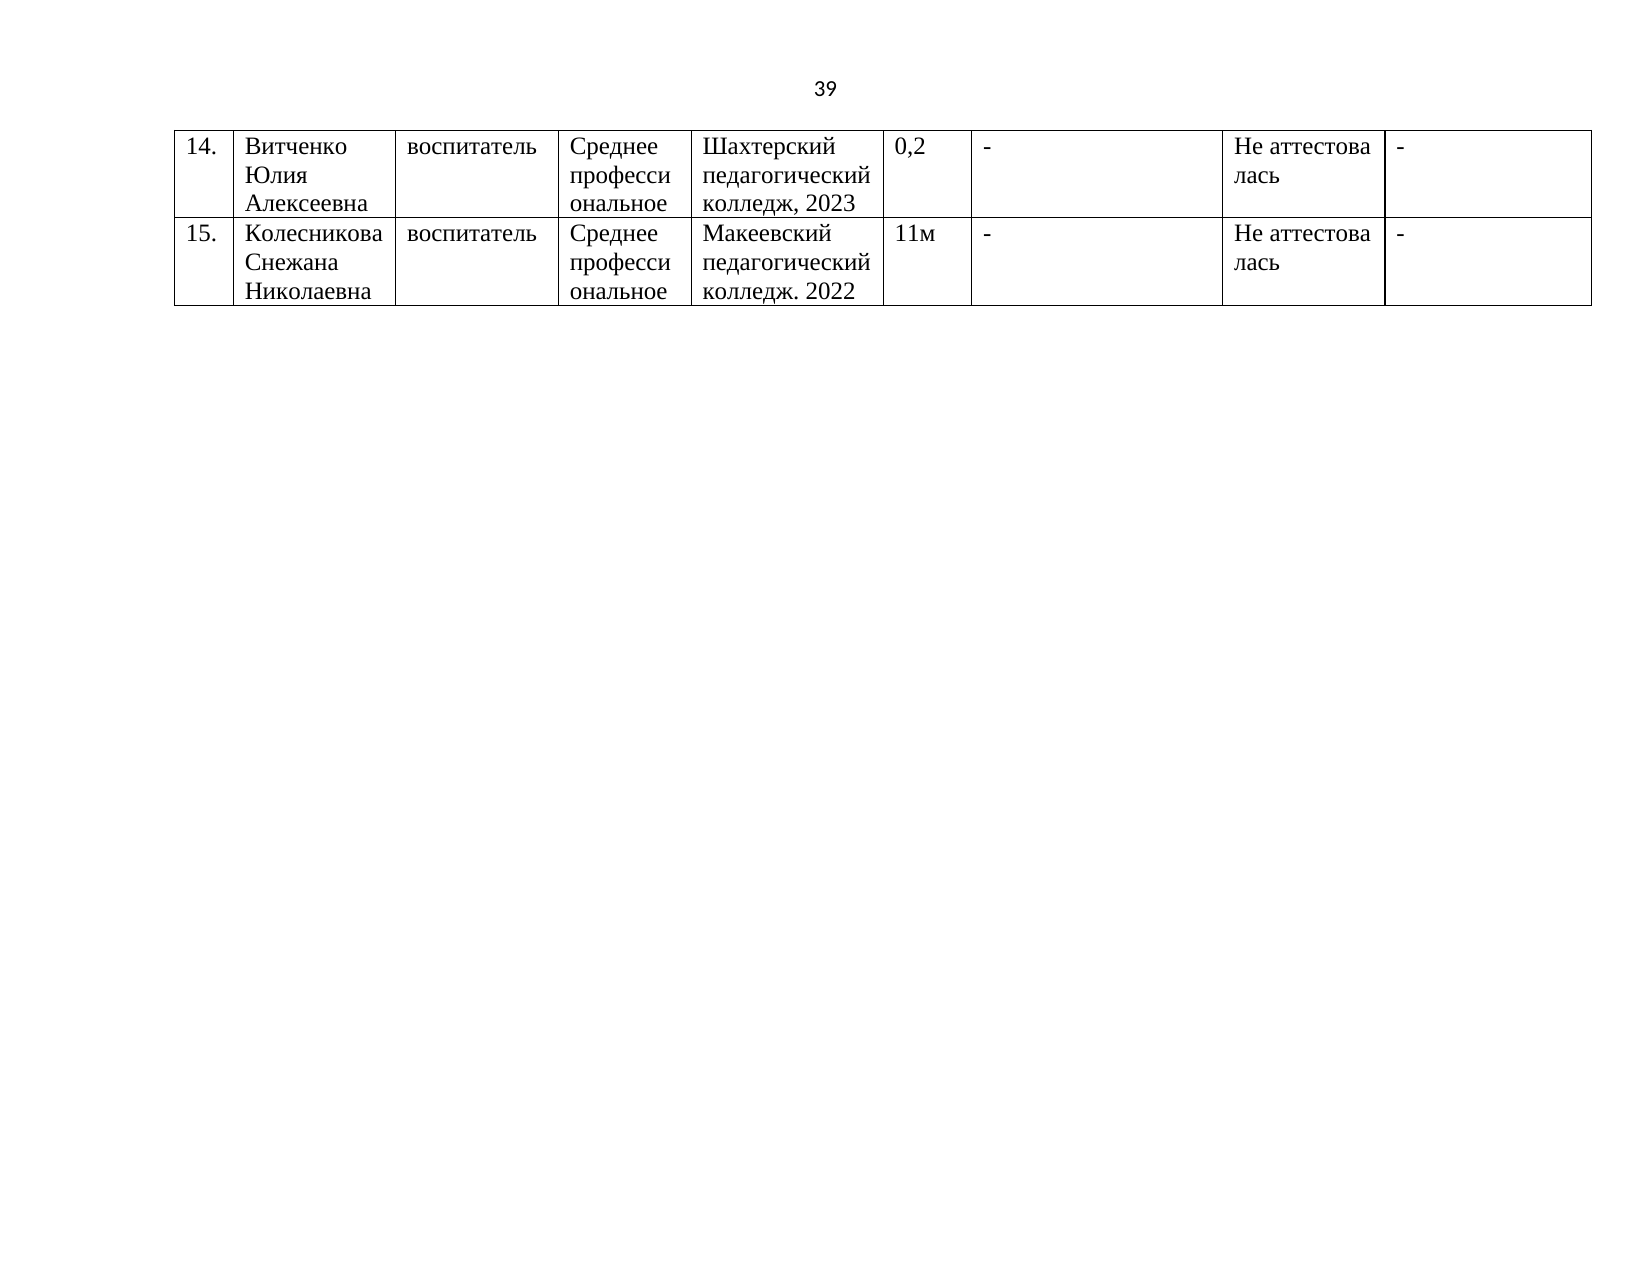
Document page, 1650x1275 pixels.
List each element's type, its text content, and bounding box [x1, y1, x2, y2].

table_cell - [972, 218, 1222, 304]
table_cell Витченко Юлия Алексеевна [234, 131, 395, 217]
table_cell Макеевский педагогический колледж. 2022 [692, 218, 883, 304]
table_cell 14. [175, 131, 233, 217]
table_cell Колесникова Снежана Николаевна [234, 218, 395, 304]
table_cell воспитатель [396, 131, 558, 217]
table_cell Среднее профессиональное [559, 131, 691, 217]
table_cell Не аттестова лась [1223, 218, 1384, 304]
table_cell 11м [884, 218, 971, 304]
table_cell 0,2 [884, 131, 971, 217]
table_cell 15. [175, 218, 233, 304]
table_cell Среднее профессиональное [559, 218, 691, 304]
table_cell Не аттестова лась [1223, 131, 1384, 217]
table_cell - [1386, 131, 1591, 217]
table_cell Шахтерский педагогический колледж, 2023 [692, 131, 883, 217]
table_cell - [972, 131, 1222, 217]
table_cell воспитатель [396, 218, 558, 304]
table_cell - [1386, 218, 1591, 304]
